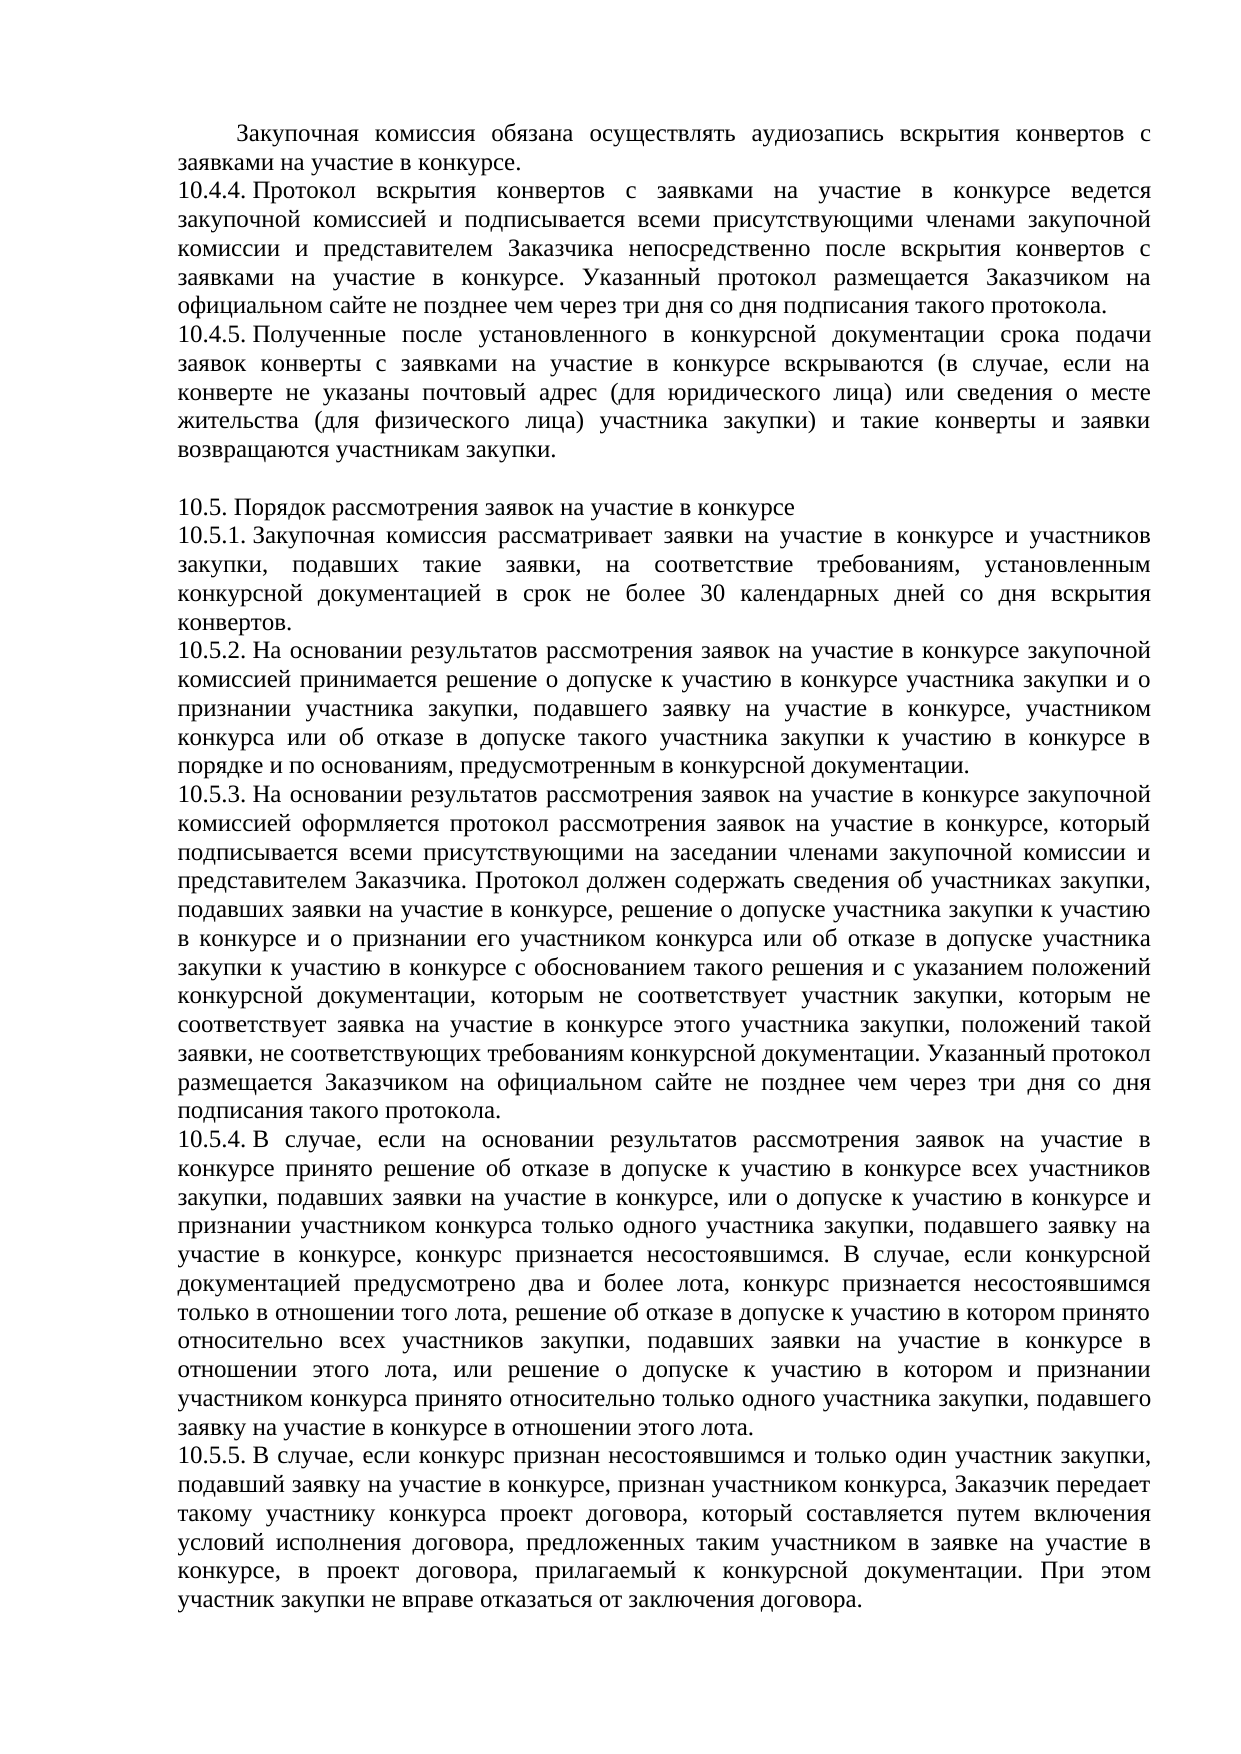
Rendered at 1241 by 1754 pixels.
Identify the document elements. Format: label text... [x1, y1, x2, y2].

text Закупочная комиссия обязана осуществлять аудиозапись вскрытия конвертов с заявками на участие в конкурсе. [177, 118, 1152, 176]
text 10.5.1. Закупочная комиссия рассматривает заявки на участие в конкурсе и участников закупки, подавших такие заявки, на соответствие требованиям, установленным конкурсной документацией в срок не более 30 календарных дней со дня вскрытия конвертов. [177, 521, 1152, 636]
text 10.5.5. В случае, если конкурс признан несостоявшимся и только один участник закупки, подавший заявку на участие в конкурсе, признан участником конкурса, Заказчик передает такому участнику конкурса проект договора, который составляется путем включения условий исполнения договора, предложенных таким участником в заявке на участие в конкурсе, в проект договора, прилагаемый к конкурсной документации. При этом участник закупки не вправе отказаться от заключения договора. [177, 1441, 1152, 1613]
text 10.5.4. В случае, если на основании результатов рассмотрения заявок на участие в конкурсе принято решение об отказе в допуске к участию в конкурсе всех участников закупки, подавших заявки на участие в конкурсе, или о допуске к участию в конкурсе и признании участником конкурса только одного участника закупки, подавшего заявку на участие в конкурсе, конкурс признается несостоявшимся. В случае, если конкурсной документацией предусмотрено два и более лота, конкурс признается несостоявшимся только в отношении того лота, решение об отказе в допуске к участию в котором принято относительно всех участников закупки, подавших заявки на участие в конкурсе в отношении этого лота, или решение о допуске к участию в котором и признании участником конкурса принято относительно только одного участника закупки, подавшего заявку на участие в конкурсе в отношении этого лота. [177, 1124, 1152, 1441]
text 10.4.4. Протокол вскрытия конвертов с заявками на участие в конкурсе ведется закупочной комиссией и подписывается всеми присутствующими членами закупочной комиссии и представителем Заказчика непосредственно после вскрытия конвертов с заявками на участие в конкурсе. Указанный протокол размещается Заказчиком на официальном сайте не позднее чем через три дня со дня подписания такого протокола. [177, 176, 1152, 319]
text 10.5.2. На основании результатов рассмотрения заявок на участие в конкурсе закупочной комиссией принимается решение о допуске к участию в конкурсе участника закупки и о признании участника закупки, подавшего заявку на участие в конкурсе, участником конкурса или об отказе в допуске такого участника закупки к участию в конкурсе в порядке и по основаниям, предусмотренным в конкурсной документации. [177, 636, 1152, 779]
text 10.4.5. Полученные после установленного в конкурсной документации срока подачи заявок конверты с заявками на участие в конкурсе вскрываются (в случае, если на конверте не указаны почтовый адрес (для юридического лица) или сведения о месте жительства (для физического лица) участника закупки) и такие конверты и заявки возвращаются участникам закупки. [177, 319, 1152, 463]
text 10.5. Порядок рассмотрения заявок на участие в конкурсе [177, 492, 1152, 521]
text 10.5.3. На основании результатов рассмотрения заявок на участие в конкурсе закупочной комиссией оформляется протокол рассмотрения заявок на участие в конкурсе, который подписывается всеми присутствующими на заседании членами закупочной комиссии и представителем Заказчика. Протокол должен содержать сведения об участниках закупки, подавших заявки на участие в конкурсе, решение о допуске участника закупки к участию в конкурсе и о признании его участником конкурса или об отказе в допуске участника закупки к участию в конкурсе с обоснованием такого решения и с указанием положений конкурсной документации, которым не соответствует участник закупки, которым не соответствует заявка на участие в конкурсе этого участника закупки, положений такой заявки, не соответствующих требованиям конкурсной документации. Указанный протокол размещается Заказчиком на официальном сайте не позднее чем через три дня со дня подписания такого протокола. [177, 779, 1152, 1124]
